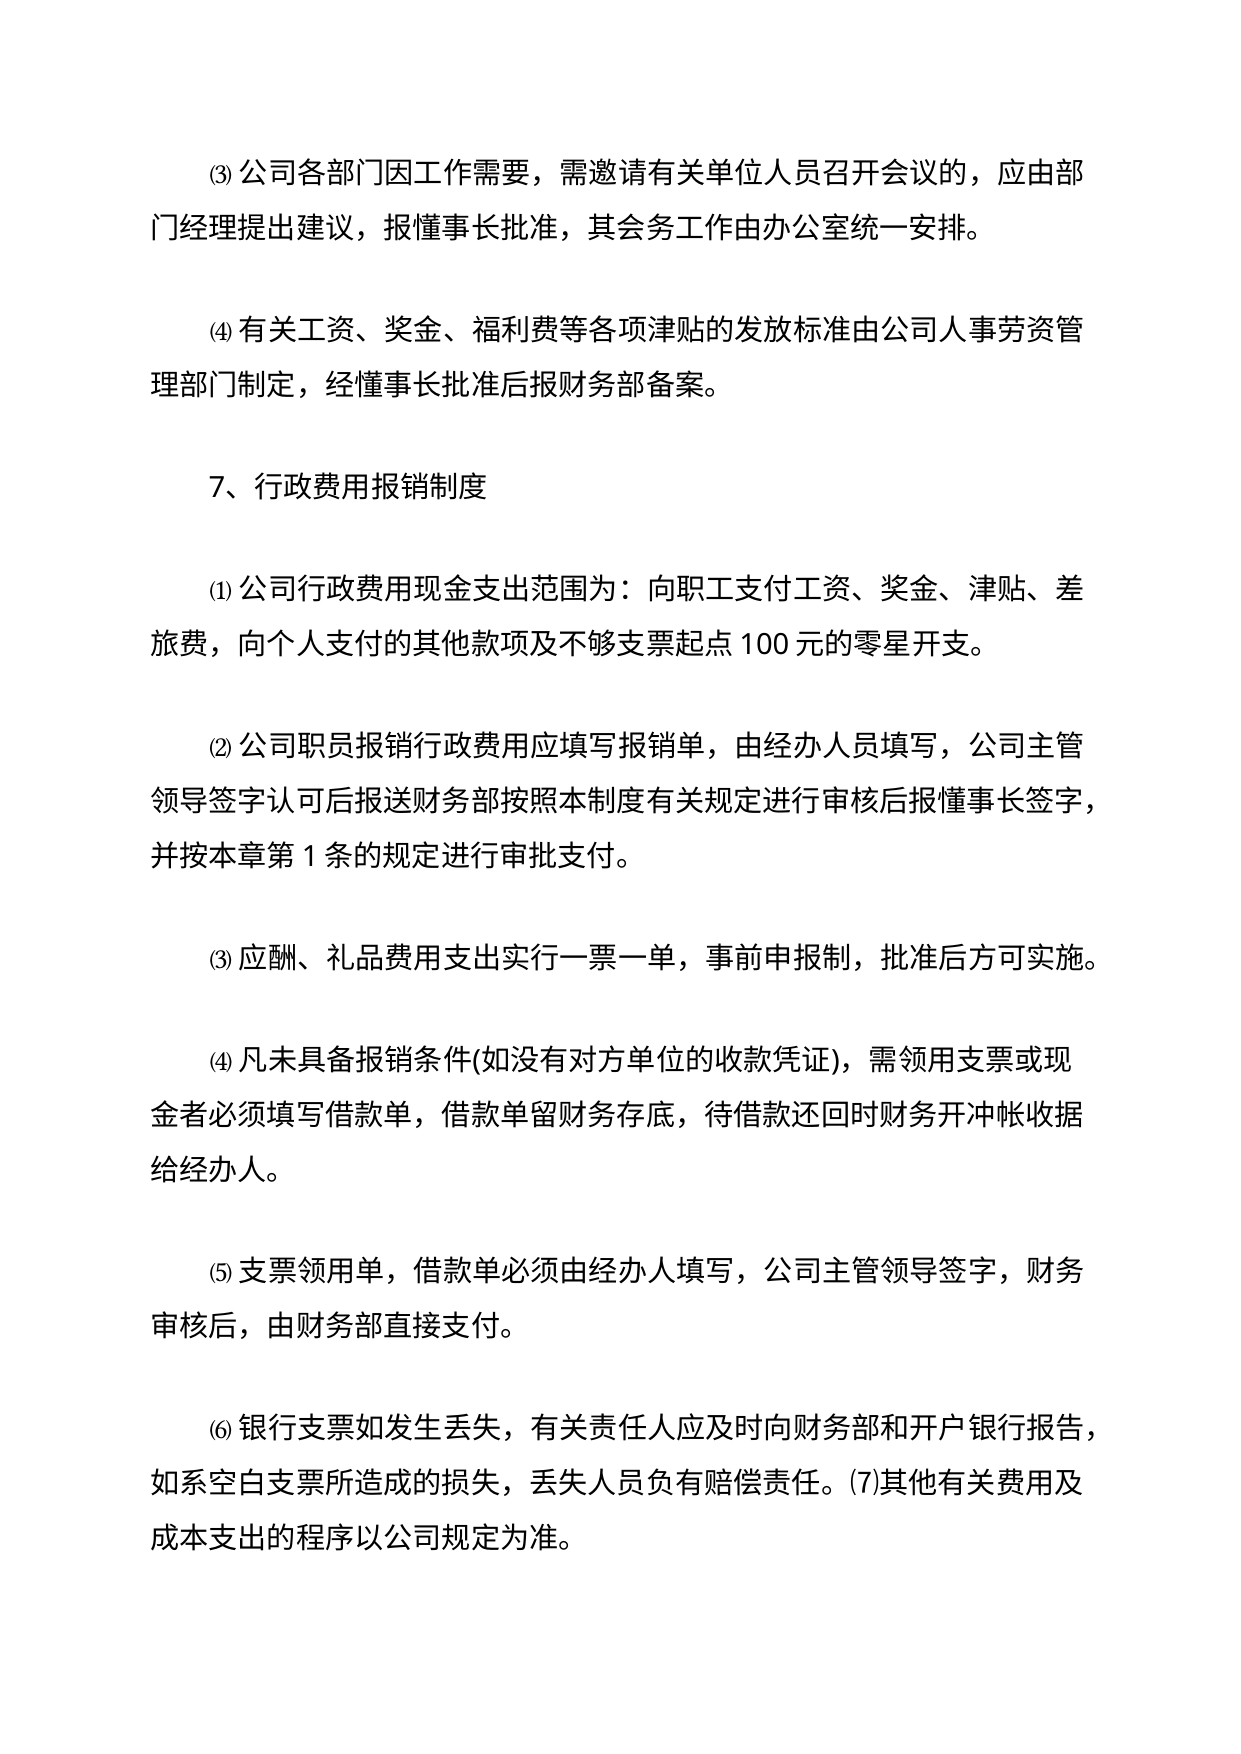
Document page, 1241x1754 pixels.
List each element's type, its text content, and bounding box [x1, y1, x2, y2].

text ⑷有关工资、奖金、福利费等各项津贴的发放标准由公司人事劳资管理部门制定，经懂事长批准后报财务部备案。 [150, 307, 1090, 404]
text ⑶公司各部门因工作需要，需邀请有关单位人员召开会议的，应由部门经理提出建议，报懂事长批准，其会务工作由办公室统一安排。 [150, 150, 1090, 247]
text 7、行政费用报销制度 [150, 463, 1090, 506]
text ⑶应酬、礼品费用支出实行一票一单，事前申报制，批准后方可实施。 [150, 934, 1090, 977]
text ⑸支票领用单，借款单必须由经办人填写，公司主管领导签字，财务审核后，由财务部直接支付。 [150, 1248, 1090, 1345]
text ⑴公司行政费用现金支出范围为：向职工支付工资、奖金、津贴、差旅费，向个人支付的其他款项及不够支票起点100元的零星开支。 [150, 566, 1090, 663]
text ⑵公司职员报销行政费用应填写报销单，由经办人员填写，公司主管领导签字认可后报送财务部按照本制度有关规定进行审核后报懂事长签字，并按本章第1条的规定进行审批支付。 [150, 722, 1090, 875]
text ⑷凡未具备报销条件(如没有对方单位的收款凭证)，需领用支票或现金者必须填写借款单，借款单留财务存底，待借款还回时财务开冲帐收据给经办人。 [150, 1036, 1090, 1188]
text ⑹银行支票如发生丢失，有关责任人应及时向财务部和开户银行报告，如系空白支票所造成的损失，丢失人员负有赔偿责任。⑺其他有关费用及成本支出的程序以公司规定为准。 [150, 1405, 1090, 1557]
